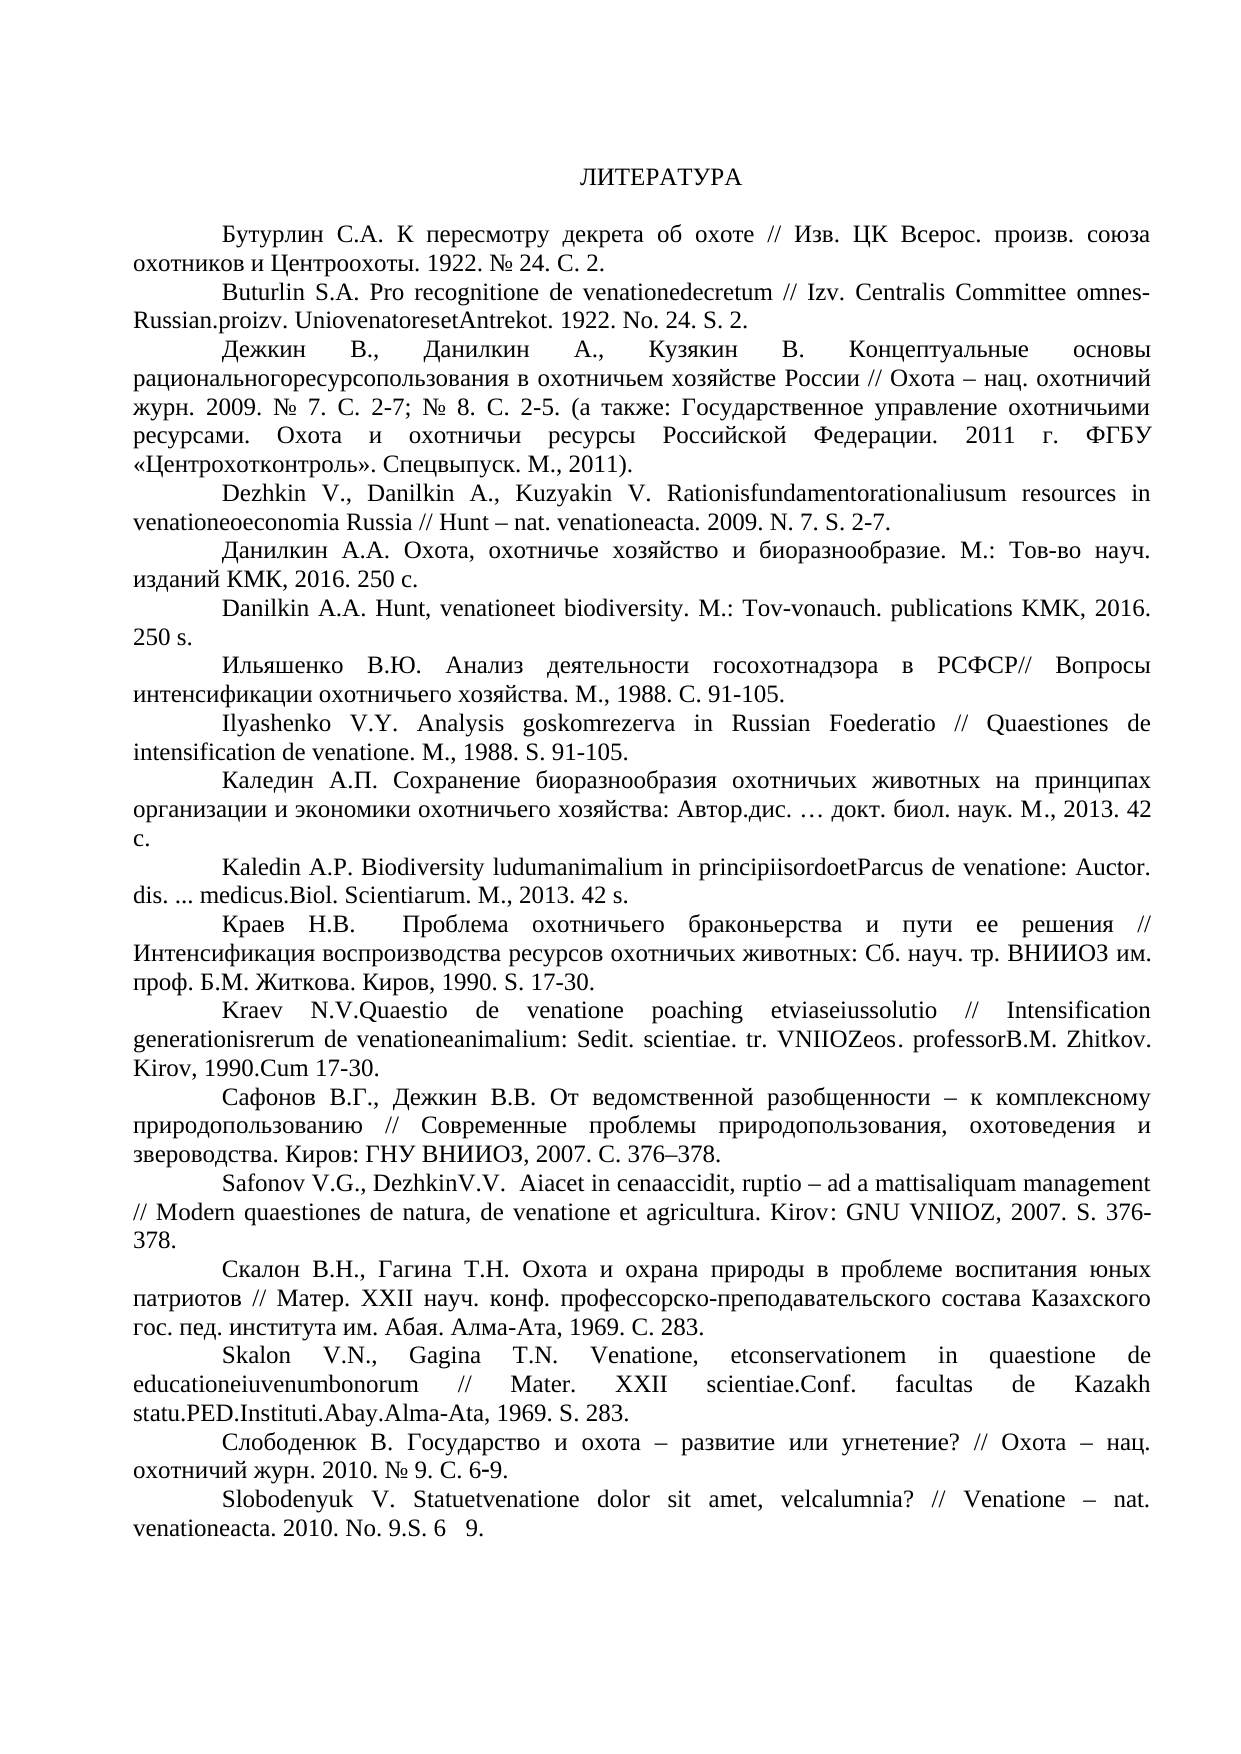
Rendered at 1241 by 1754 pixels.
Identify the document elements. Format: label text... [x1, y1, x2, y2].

text Скалон В.Н., Гагина Т.Н. Охота и охрана природы в проблеме воспитания юных патриотов // Матер. XXII науч. конф. профессорско-преподавательского состава Казахского гос. пед. института им. Абая. Алма-Ата, 1969. С. 283. [133, 1254, 1152, 1341]
text Ильяшенко В.Ю. Анализ деятельности госохотнадзора в РСФСР// Вопросы интенсификации охотничьего хозяйства. М., 1988. С. 91-105. [133, 651, 1152, 708]
text Слободенюк В. Государство и охота – развитие или угнетение? // Охота – нац. охотничий журн. 2010. № 9. С. 69. [133, 1427, 1152, 1484]
text Сафонов В.Г., Дежкин В.В. От ведомственной разобщенности – к комплексному природопользованию // Современные проблемы природопользования, охотоведения и звероводства. Киров: ГНУ ВНИИОЗ, 2007. С. 376–378. [133, 1082, 1152, 1168]
text Kraev N.V.Quaestio de venatione poaching etviaseiussolutio // Intensification generationisrerum de venationeanimalium: Sedit. scientiae. tr. VNIIOZeos. professorB.M. Zhitkov. Kirov, 1990.Cum 17-30. [133, 996, 1152, 1082]
text Danilkin A.A. Hunt, venationeet biodiversity. M.: Tov-vonauch. publications KMK, 2016. 250 s. [133, 593, 1152, 651]
text Safonov V.G., DezhkinV.V. Aiacet in cenaaccidit, ruptio – ad a mattisaliquam management // Modern quaestiones de natura, de venatione et agricultura. Kirov: GNU VNIIOZ, 2007. S. 376-378. [133, 1168, 1152, 1254]
text Dezhkin V., Danilkin A., Kuzyakin V. Rationisfundamentorationaliusum resources in venationeoeconomia Russia // Hunt – nat. venationeacta. 2009. N. 7. S. 2-7. [133, 478, 1152, 536]
text Каледин А.П. Сохранение биоразнообразия охотничьих животных на принципах организации и экономики охотничьего хозяйства: Автор.дис. … докт. биол. наук. М., 2013. 42 с. [133, 766, 1152, 852]
text ЛИТЕРАТУРА [133, 162, 1152, 191]
text Краев Н.В. Проблема охотничьего браконьерства и пути ее решения // Интенсификация воспроизводства ресурсов охотничьих животных: Сб. науч. тр. ВНИИОЗ им. проф. Б.М. Житкова. Киров, 1990. S. 17-30. [133, 909, 1152, 996]
text Бутурлин С.А. К пересмотру декрета об охоте // Изв. ЦК Всерос. произв. союза охотников и Центроохоты. 1922. № 24. С. 2. [133, 219, 1152, 277]
text Данилкин А.А. Охота, охотничье хозяйство и биоразнообразие. М.: Тов-во науч. изданий КМК, 2016. 250 с. [133, 536, 1152, 593]
text Дежкин В., Данилкин А., Кузякин В. Концептуальные основы рациональногоресурсопользования в охотничьем хозяйстве России // Охота – нац. охотничий журн. 2009. № 7. С. 2-7; № 8. С. 2-5. (а также: Государственное управление охотничьими ресурсами. Охота и охотничьи ресурсы Российской Федерации. 2011 г. ФГБУ «Центрохотконтроль». Спецвыпуск. М., 2011). [133, 334, 1152, 478]
text Ilyashenko V.Y. Analysis goskomrezerva in Russian Foederatio // Quaestiones de intensification de venatione. M., 1988. S. 91-105. [133, 708, 1152, 766]
text Slobodenyuk V. Statuetvenatione dolor sit amet, velcalumnia? // Venatione – nat. venationeacta. 2010. No. 9.S. 69. [133, 1484, 1152, 1542]
text Skalon V.N., Gagina T.N. Venatione, etconservationem in quaestione de educationeiuvenumbonorum // Mater. XXII scientiae.Conf. facultas de Kazakh statu.PED.Instituti.Abay.Alma-Ata, 1969. S. 283. [133, 1341, 1152, 1427]
text Kaledin A.P. Biodiversity ludumanimalium in principiisordoetParcus de venatione: Auctor. dis. ... medicus.Biol. Scientiarum. M., 2013. 42 s. [133, 852, 1152, 909]
text Buturlin S.A. Pro recognitione de venationedecretum // Izv. Centralis Committee omnes-Russian.proizv. UniovenatoresetAntrekot. 1922. No. 24. S. 2. [133, 277, 1152, 334]
